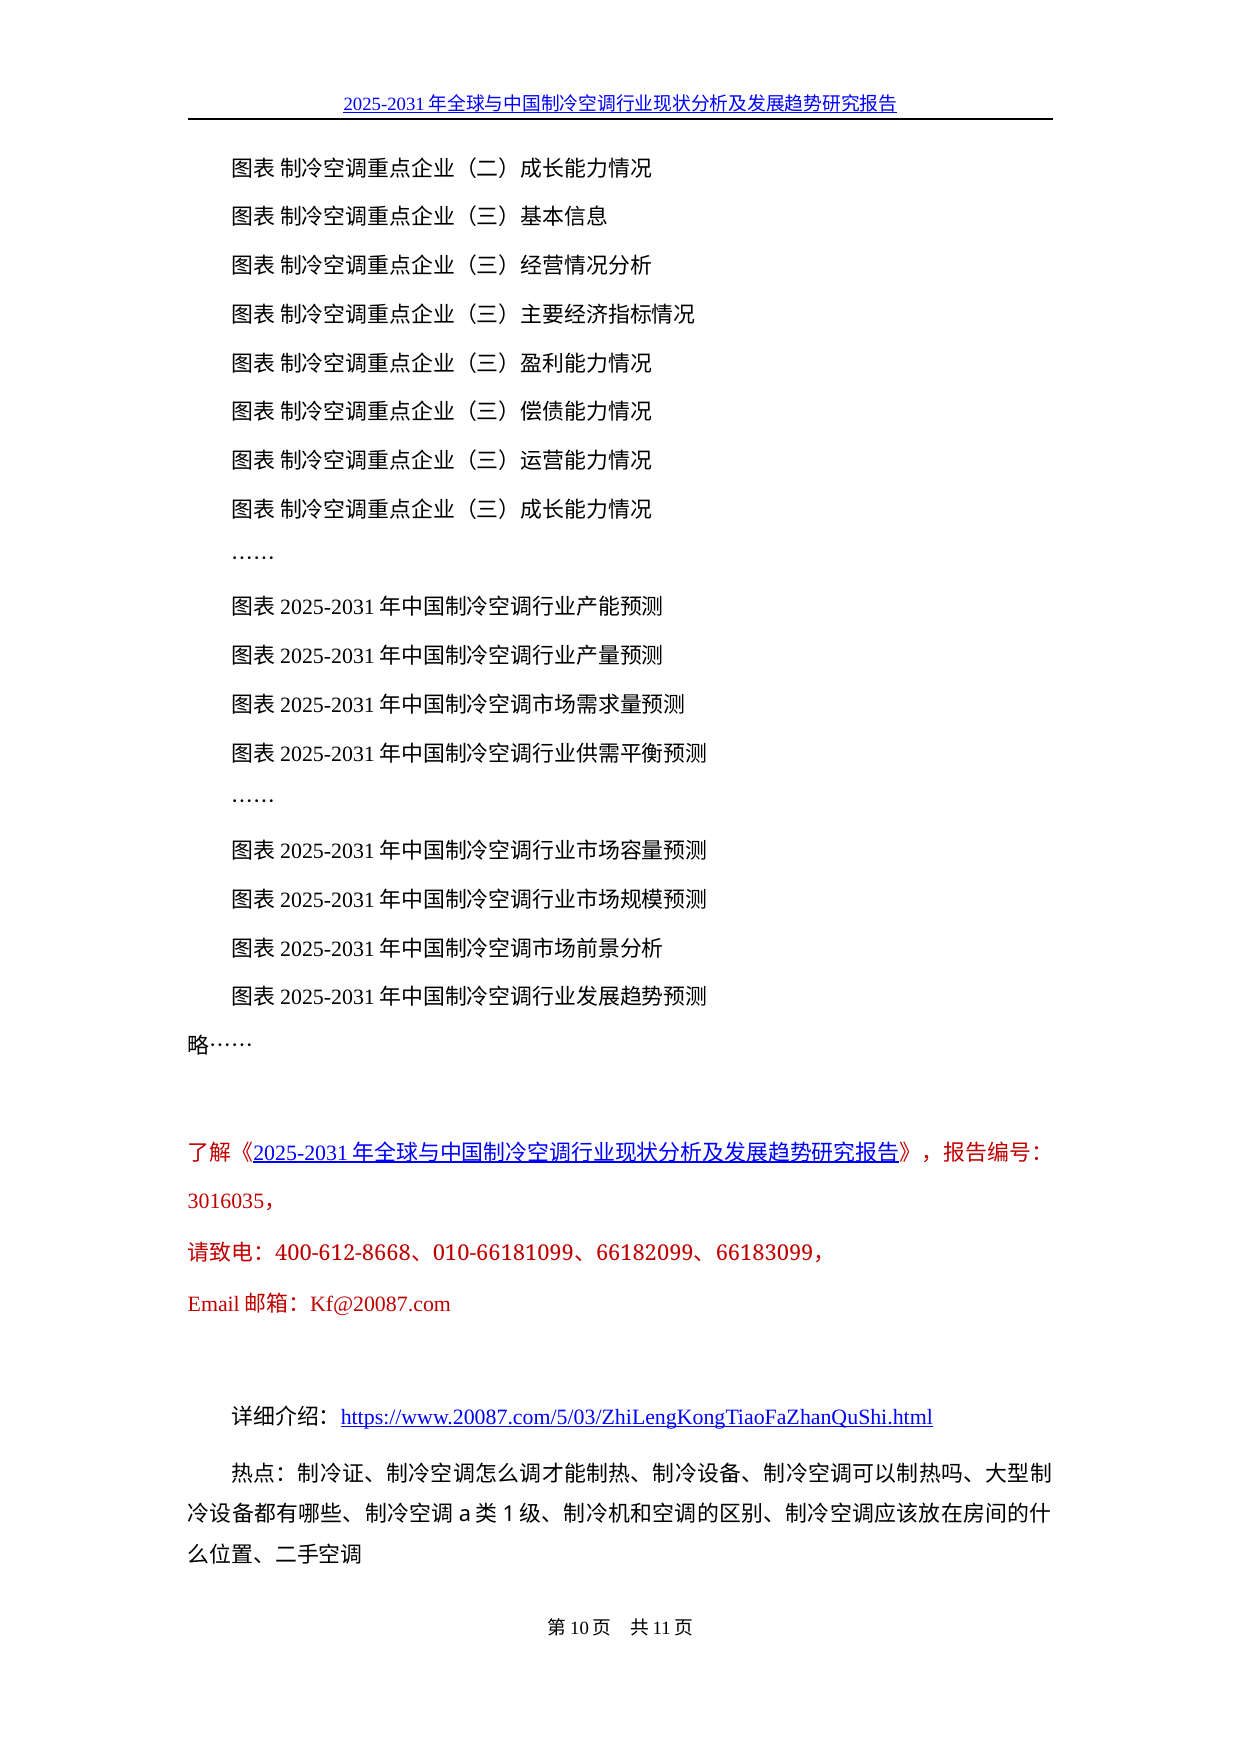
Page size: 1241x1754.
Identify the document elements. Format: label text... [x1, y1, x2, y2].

text 热点：制冷证、制冷空调怎么调才能制热、制冷设备、制冷空调可以制热吗、大型制冷设备都有哪些、制冷空调a类1级、制冷机和空调的区别、制冷空调应该放在房间的什么位置、二手空调 [187, 1456, 1053, 1569]
text 了解《2025-2031年全球与中国制冷空调行业现状分析及发展趋势研究报告》，报告编号：3016035， [187, 1134, 1053, 1215]
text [187, 150, 1053, 1060]
text 请致电：400-612-8668、010-66181099、66182099、66183099， [187, 1234, 1053, 1267]
text 详细介绍：https://www.20087.com/5/03/ZhiLengKongTiaoFaZhanQuShi.html [187, 1399, 1053, 1431]
text Email邮箱：Kf@20087.com [187, 1286, 1053, 1318]
